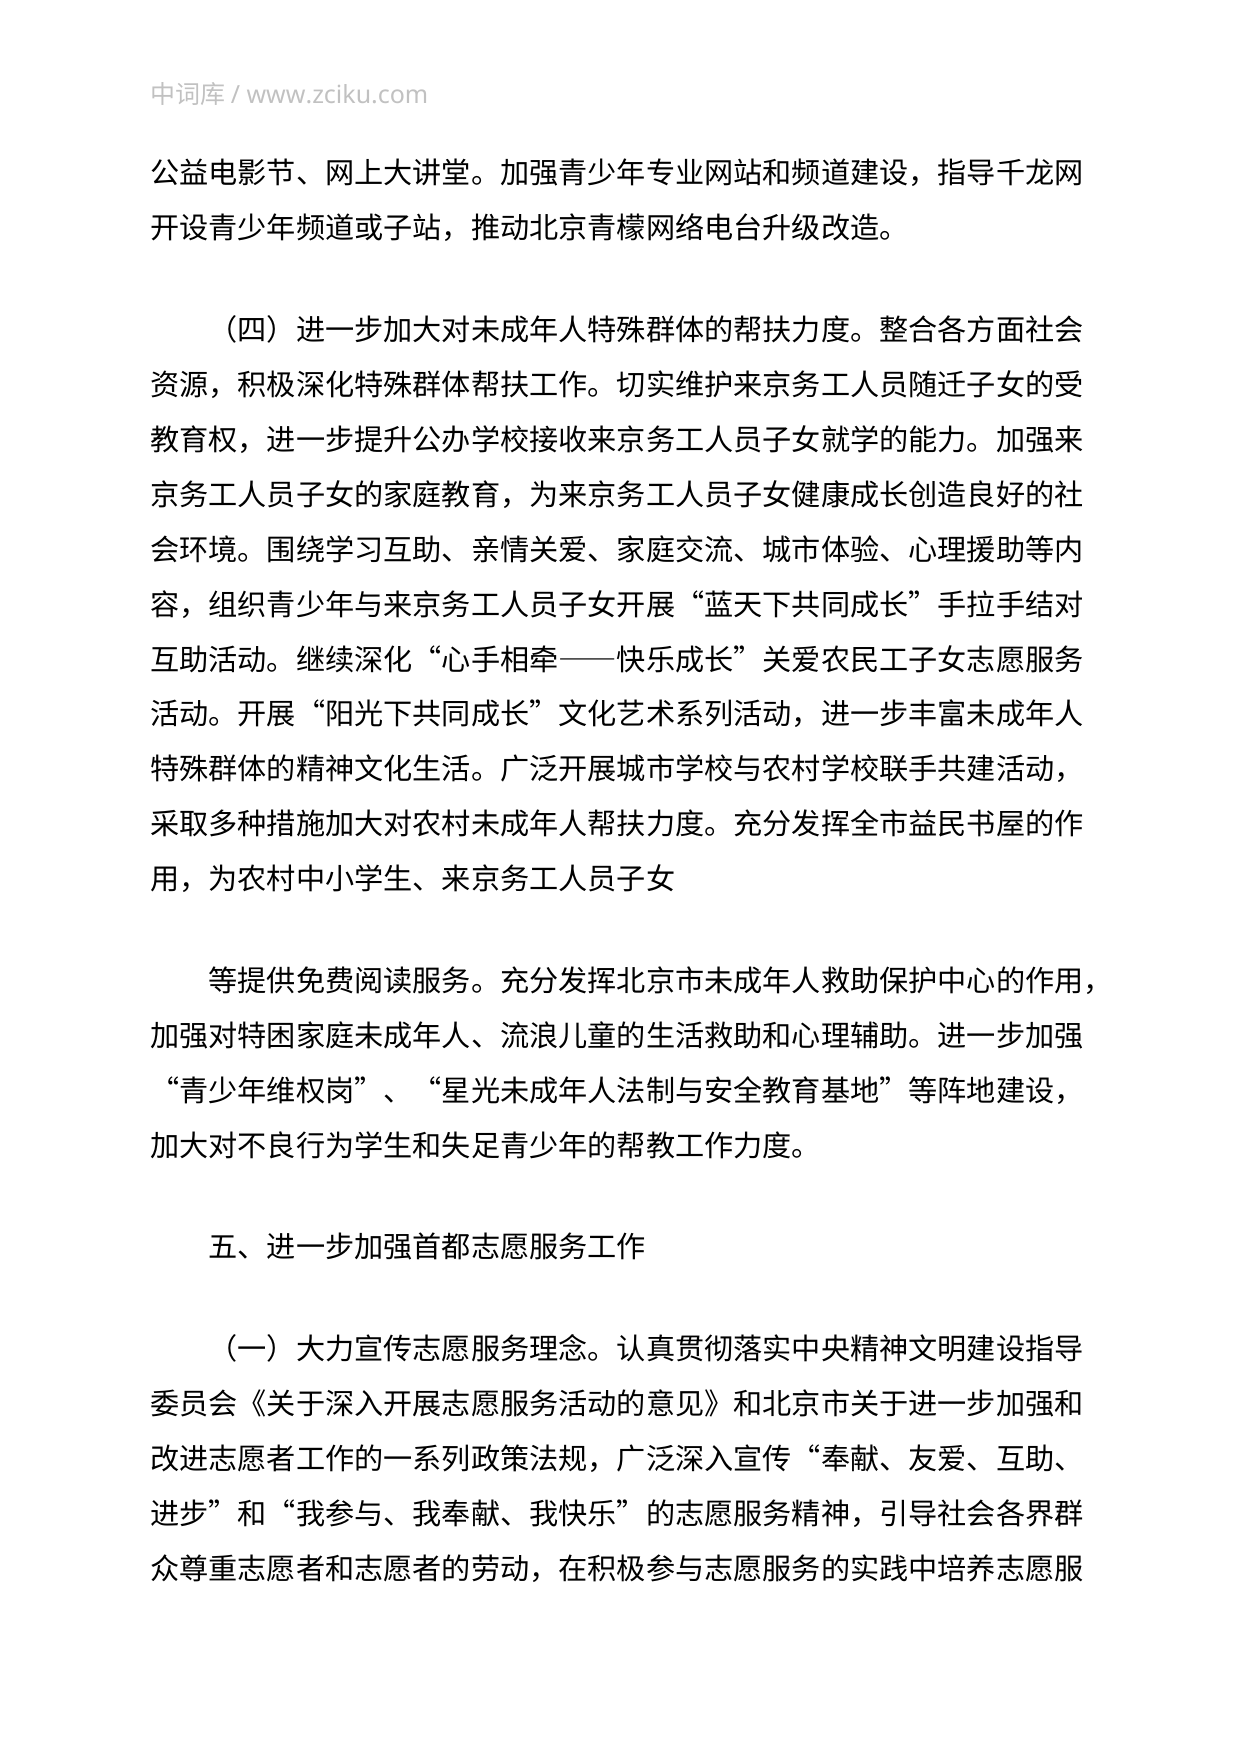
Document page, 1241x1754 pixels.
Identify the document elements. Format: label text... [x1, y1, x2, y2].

text 等提供免费阅读服务。充分发挥北京市未成年人救助保护中心的作用，加强对特困家庭未成年人、流浪儿童的生活救助和心理辅助。进一步加强“青少年维权岗”、“星光未成年人法制与安全教育基地”等阵地建设，加大对不良行为学生和失足青少年的帮教工作力度。 [150, 957, 1090, 1164]
text （四）进一步加大对未成年人特殊群体的帮扶力度。整合各方面社会资源，积极深化特殊群体帮扶工作。切实维护来京务工人员随迁子女的受教育权，进一步提升公办学校接收来京务工人员子女就学的能力。加强来京务工人员子女的家庭教育，为来京务工人员子女健康成长创造良好的社会环境。围绕学习互助、亲情关爱、家庭交流、城市体验、心理援助等内容，组织青少年与来京务工人员子女开展“蓝天下共同成长”手拉手结对互助活动。继续深化“心手相牵——快乐成长”关爱农民工子女志愿服务活动。开展“阳光下共同成长”文化艺术系列活动，进一步丰富未成年人特殊群体的精神文化生活。广泛开展城市学校与农村学校联手共建活动，采取多种措施加大对农村未成年人帮扶力度。充分发挥全市益民书屋的作用，为农村中小学生、来京务工人员子女 [150, 307, 1090, 898]
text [150, 1326, 1090, 1587]
text 五、进一步加强首都志愿服务工作 [150, 1224, 1090, 1266]
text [150, 150, 1090, 247]
